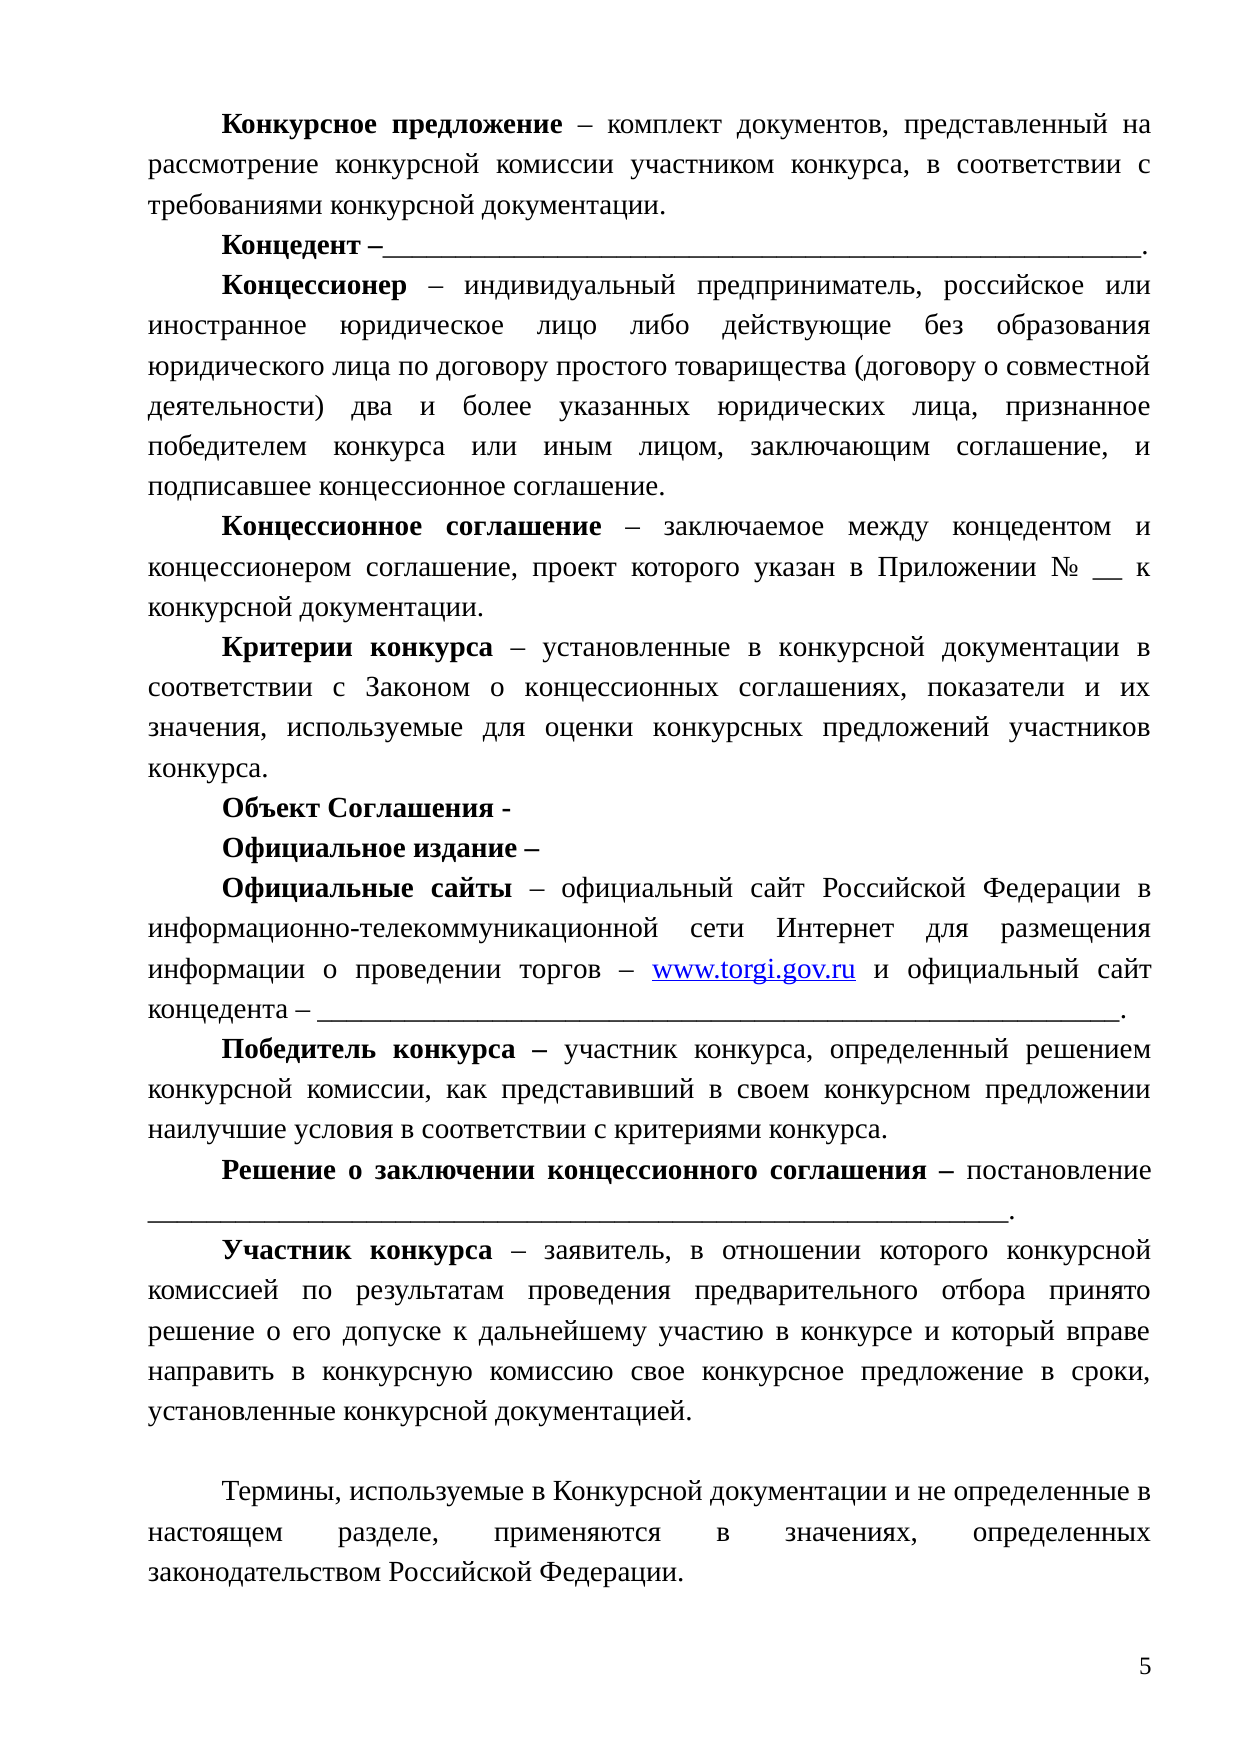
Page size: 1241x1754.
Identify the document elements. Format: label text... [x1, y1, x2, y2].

text Конкурсное предложение – комплект документов, представленный на рассмотрение конкурсной комиссии участником конкурса, в соответствии с требованиями конкурсной документации. [148, 106, 1152, 220]
text Решение о заключении концессионного соглашения – постановление ___________________________________________________________. [148, 1152, 1152, 1226]
text Концессионер – индивидуальный предприниматель, российское или иностранное юридическое лицо либо действующие без образования юридического лица по договору простого товарищества (договору о совместной деятельности) два и более указанных юридических лица, признанное победителем конкурса или иным лицом, заключающим соглашение, и подписавшее концессионное соглашение. [148, 267, 1152, 502]
text Объект Соглашения - [148, 790, 1152, 823]
text Концессионное соглашение – заключаемое между концедентом и концессионером соглашение, проект которого указан в Приложении № __ к конкурсной документации. [148, 508, 1152, 622]
text Критерии конкурса – установленные в конкурсной документации в соответствии с Законом о концессионных соглашениях, показатели и их значения, используемые для оценки конкурсных предложений участников конкурса. [148, 629, 1152, 783]
text Официальное издание – [148, 830, 1152, 864]
text Победитель конкурса – участник конкурса, определенный решением конкурсной комиссии, как представивший в своем конкурсном предложении наилучшие условия в соответствии с критериями конкурса. [148, 1031, 1152, 1145]
text Термины, используемые в Конкурсной документации и не определенные в настоящем разделе, применяются в значениях, определенных законодательством Российской Федерации. [148, 1473, 1152, 1587]
text Официальные сайты – официальный сайт Российской Федерации в информационно-телекоммуникационной сети Интернет для размещения информации о проведении торгов – www.torgi.gov.ru и официальный сайт концедента – _______________________________________________________. [148, 870, 1152, 1024]
text Концедент –____________________________________________________. [148, 227, 1152, 261]
text Участник конкурса – заявитель, в отношении которого конкурсной комиссией по результатам проведения предварительного отбора принято решение о его допуске к дальнейшему участию в конкурсе и который вправе направить в конкурсную комиссию свое конкурсное предложение в сроки, установленные конкурсной документацией. [148, 1232, 1152, 1427]
